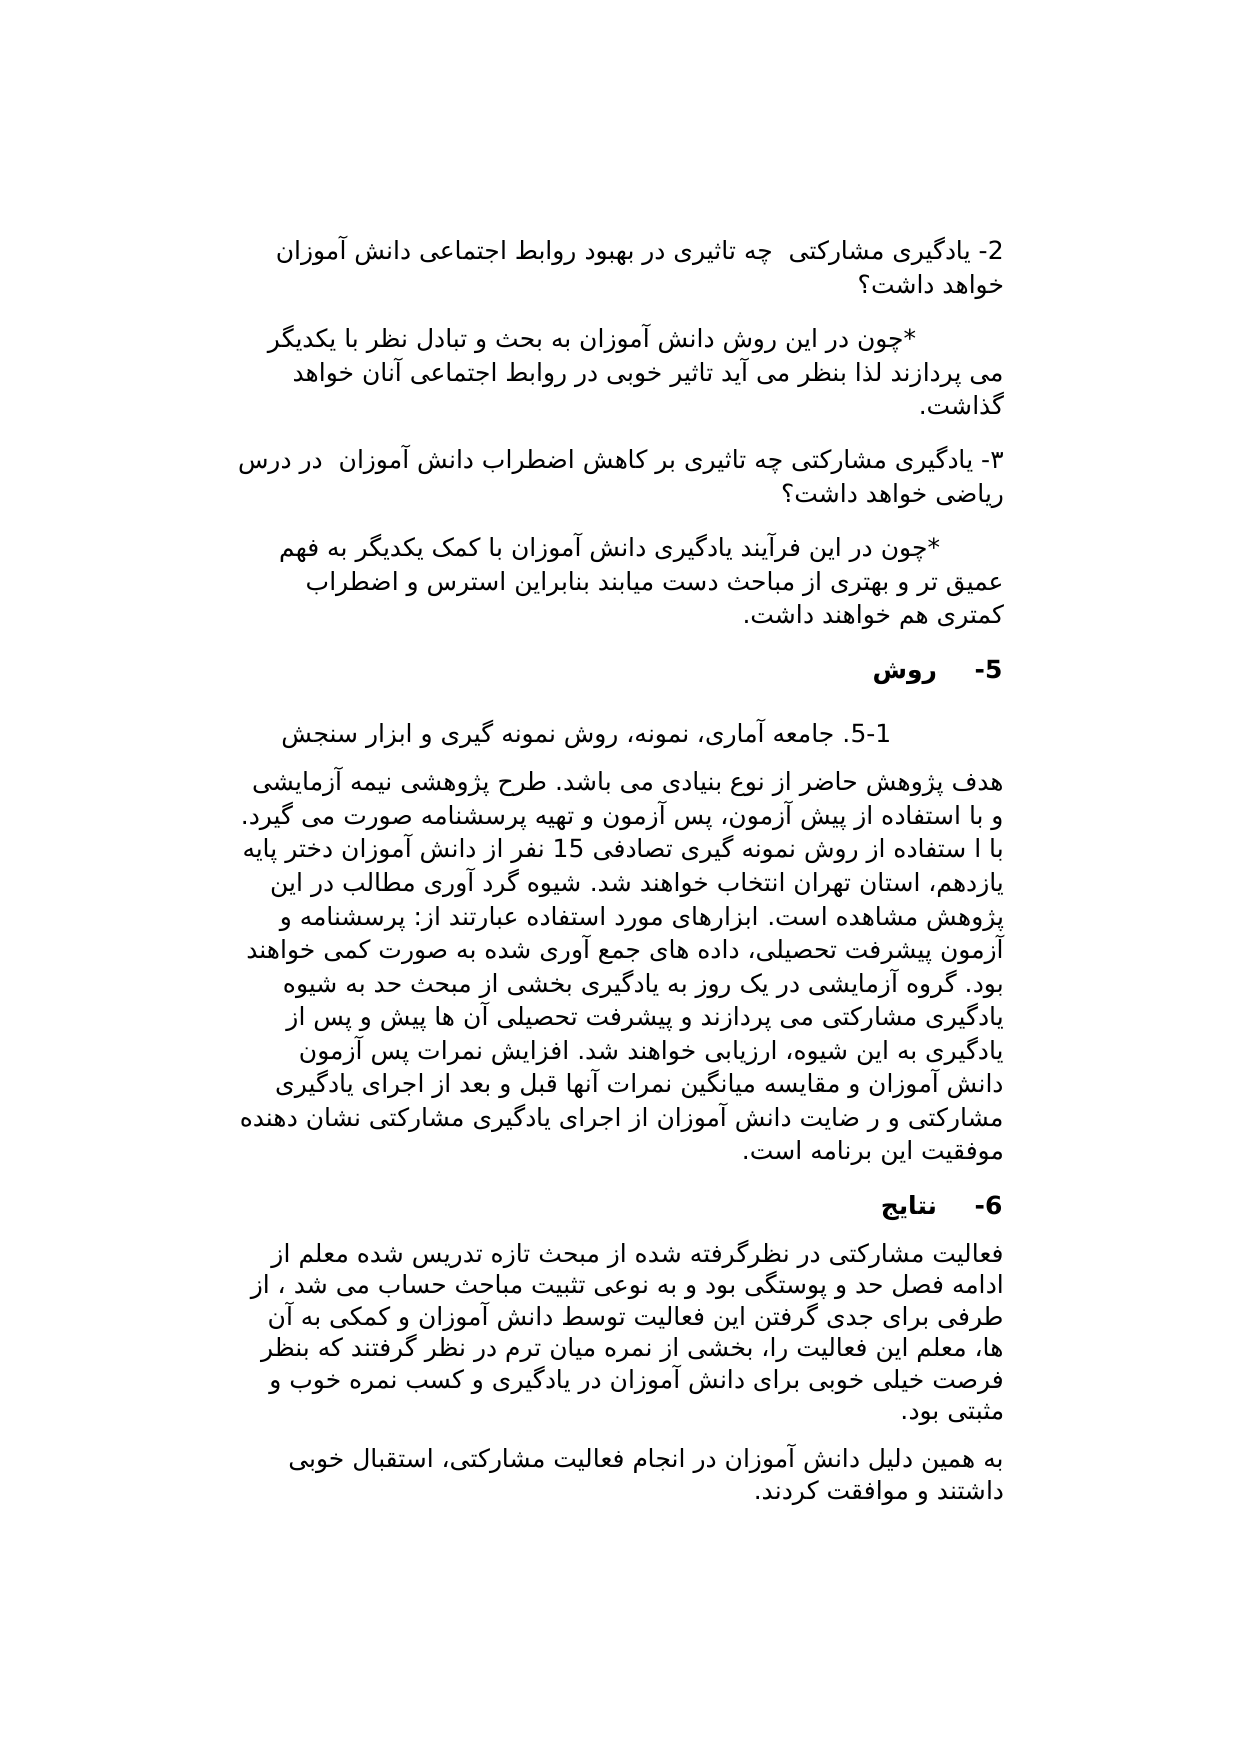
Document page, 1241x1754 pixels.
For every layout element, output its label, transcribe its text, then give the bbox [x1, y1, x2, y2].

list 5-1. جامعه آماری، نمونه، روش نمونه گیری و ابزار سنجش [236, 719, 891, 748]
list روش [236, 655, 974, 684]
list نتایج [236, 1191, 974, 1220]
text فعالیت مشارکتی در نظرگرفته شده از مبحث تازه تدریس شده معلم از ادامه فصل حد و پوستگی بود و به نوعی تثبیت مباحث حساب می شد‌ ‌، از طرفی برای جدی گرفتن این فعالیت توسط دانش آموزان و کمکی به آن ها، معلم این فعالیت را، بخشی از نمره میان ترم در نظر گرفتند که بنظر فرصت خیلی خوبی برای دانش آموزان در یادگیری و کسب نمره خوب و مثبتی بود. [236, 1239, 1004, 1425]
text هدف پژوهش حاضر از نوع بنیادی می باشد. طرح پژوهشی نیمه آزمایشی و با استفاده از پیش آزمون، پس آزمون و تهیه پرسشنامه صورت می گیرد. با ا ستفاده از روش نمونه گیری تصادفی 15 نفر از دانش آموزان دختر پایه یازدهم، استان تهران انتخاب خواهند شد. شیوه گرد آوری مطالب در این پژوهش مشاهده است. ابزارهای مورد استفاده عبارتند از: پرسشنامه و آزمون پیشرفت تحصیلی، داده های جمع آوری شده به صورت كمی خواهند بود. گروه آزمایشی در یک روز به یادگیری بخشی از مبحث حد به شیوه یادگیری مشارکتی می پردازند و پیشرفت تحصیلی آن ها پیش و پس از یادگیری به این شیوه، ارزیابی خواهند شد. افزایش نمرات پس آزمون دانش آموزان و مقایسه میانگین نمرات آنها قبل و بعد از اجرای یادگیری مشارکتی و ر ضایت دانش آموزان از اجرای یادگیری مشارکتی نشان دهنده موفقیت این برنامه است. [236, 767, 1004, 1166]
text 2- یادگیری مشارکتی چه تاثیری در بهبود روابط اجتماعی دانش آموزان خواهد داشت؟ [236, 236, 1004, 299]
text *چون در این روش دانش آموزان به بحث و تبادل نظر با یکدیگر می پردازند لذا بنظر می آید تاثیر خوبی در روابط اجتماعی آنان خواهد گذاشت. [236, 324, 1004, 420]
text *چون در این فرآیند یادگیری دانش آموزان با کمک یکدیگر به فهم عمیق تر و بهتری از مباحث دست میابند بنابراین استرس و اضطراب کمتری هم خواهند داشت. [236, 533, 1004, 630]
text ۳- یادگیری مشارکتی چه تاثیری بر کاهش اضطراب دانش آموزان در درس ریاضی خواهد داشت؟ [236, 446, 1004, 508]
text به همین دلیل دانش آموزان در انجام فعالیت مشارکتی، استقبال خوبی داشتند و موافقت کردند. [236, 1444, 1004, 1505]
